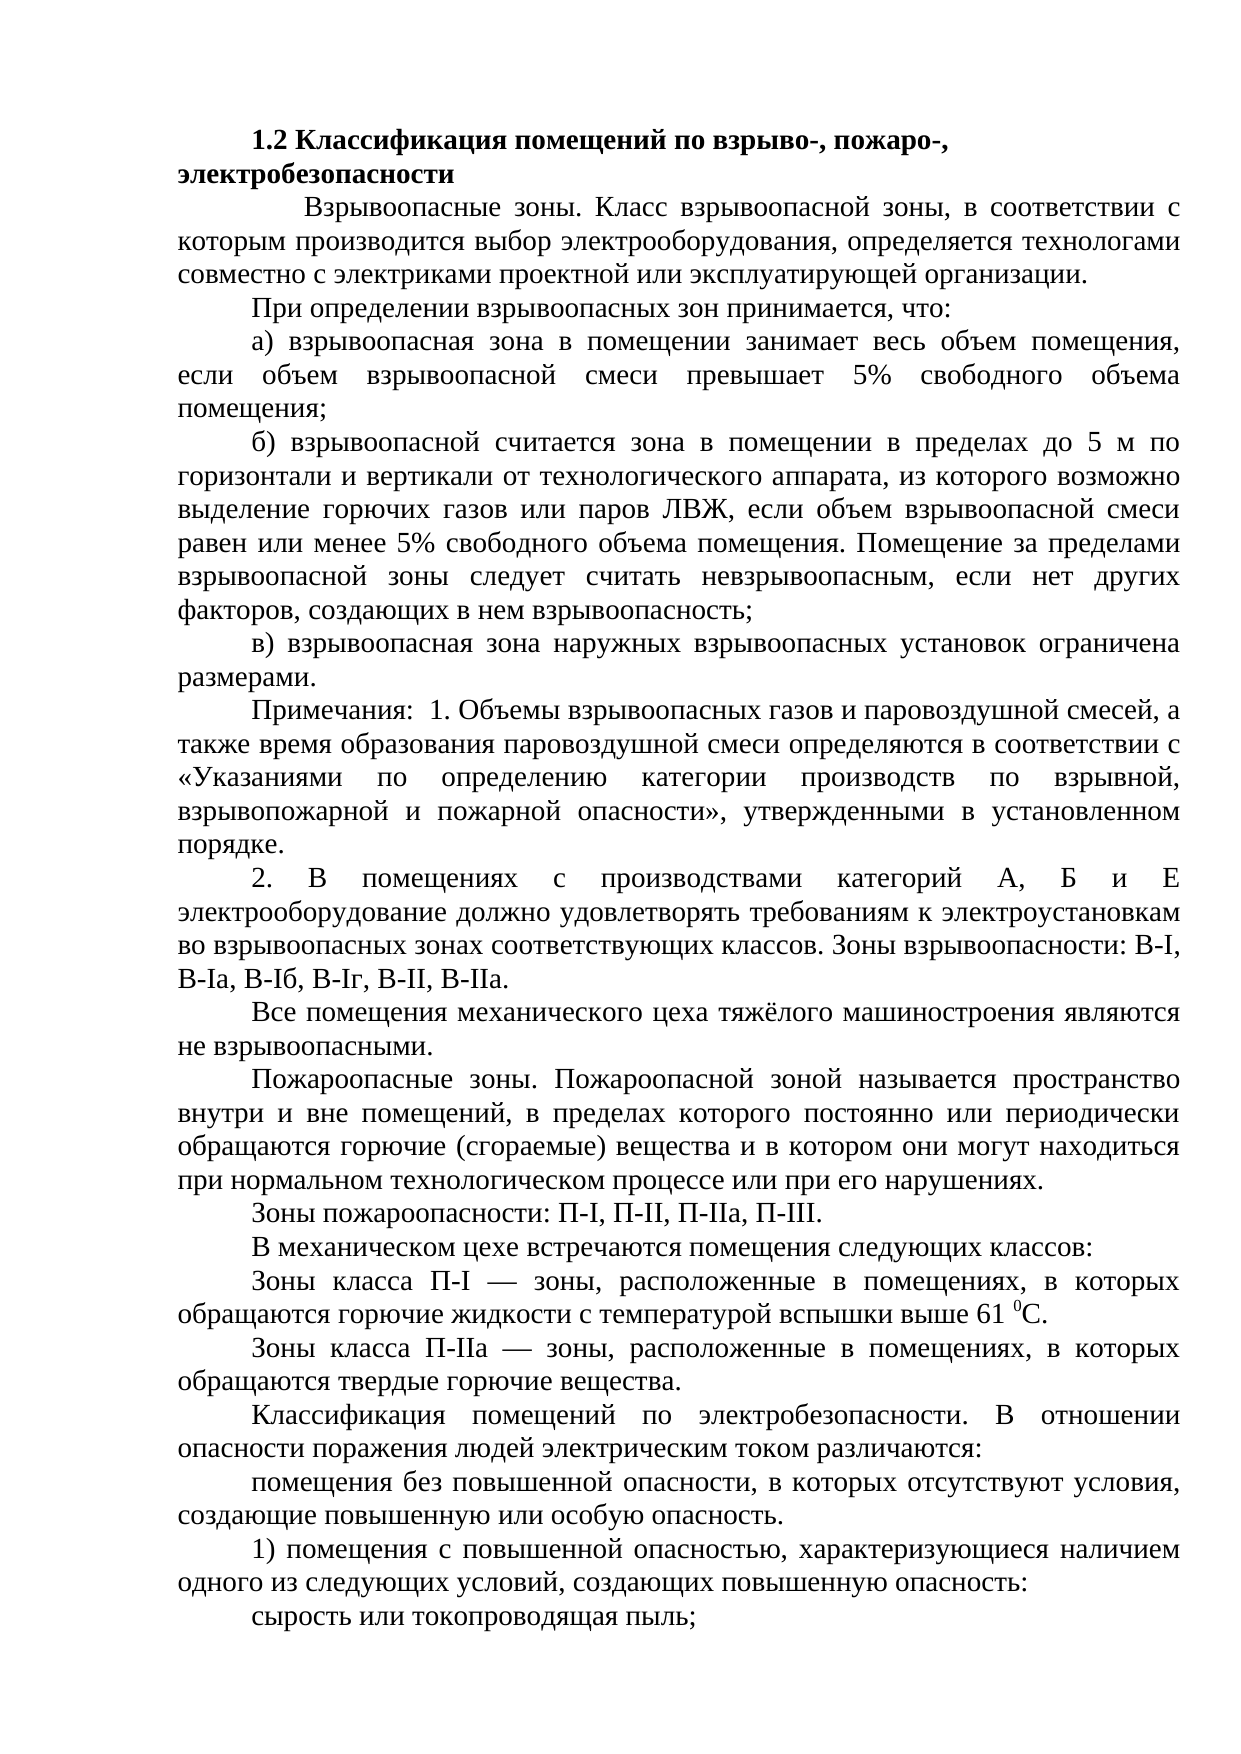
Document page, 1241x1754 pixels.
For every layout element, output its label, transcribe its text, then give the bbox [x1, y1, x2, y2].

text Примечания: 1. Объемы взрывоопасных газов и паровоздушной смесей, а также время образования паровоздушной смеси определяются в соответствии с «Указаниями по определению категории производств по взрывной, взрывопожарной и пожарной опасности», утвержденными в установленном порядке. [177, 692, 1181, 860]
text Пожароопасные зоны. Пожароопасной зоной называется пространство внутри и вне помещений, в пределах которого постоянно или периодически обращаются горючие (сгораемые) вещества и в котором они могут находиться при нормальном технологическом процессе или при его нарушениях. [177, 1061, 1181, 1196]
text Зоны пожароопасности: П-I, П-II, П-IIа, П-IIІ. [177, 1196, 1181, 1229]
text а) взрывоопасная зона в помещении занимает весь объем помещения, если объем взрывоопасной смеси превышает 5% свободного объема помещения; [177, 323, 1181, 424]
text Зоны класса П-I — зоны, расположенные в помещениях, в которых обращаются горючие жидкости с температурой вспышки выше 61 0С. [177, 1263, 1181, 1330]
subtitle электробезопасности [177, 156, 1181, 189]
text Взрывоопасные зоны. Класс взрывоопасной зоны, в соответствии с которым производится выбор электрооборудования, определяется технологами совместно с электриками проектной или эксплуатирующей организации. [177, 189, 1181, 290]
text помещения без повышенной опасности, в которых отсутствуют условия, создающие повышенную или особую опасность. [177, 1464, 1181, 1531]
text 2. В помещениях с производствами категорий А, Б и Е электрооборудование должно удовлетворять требованиям к электроустановкам во взрывоопасных зонах соответствующих классов. Зоны взрывоопасности: В-І, В-Іа, В-Іб, В-Іг, В-ІІ, В-ІІа. [177, 860, 1181, 994]
text Зоны класса П-IIа — зоны, расположенные в помещениях, в которых обращаются твердые горючие вещества. [177, 1330, 1181, 1397]
text В механическом цехе встречаются помещения следующих классов: [177, 1229, 1181, 1263]
text 1) помещения с повышенной опасностью, характеризующиеся наличием одного из следующих условий, создающих повышенную опасность: [177, 1531, 1181, 1598]
subtitle 1.2 Классификация помещений по взрыво-, пожаро-, [177, 122, 1181, 156]
text Все помещения механического цеха тяжёлого машиностроения являются не взрывоопасными. [177, 994, 1181, 1061]
text сырость или токопроводящая пыль; [251, 1598, 1181, 1632]
text При определении взрывоопасных зон принимается, что: [177, 290, 1181, 323]
text б) взрывоопасной считается зона в помещении в пределах до по горизонтали и вертикали от технологического аппарата, из которого возможно выделение горючих газов или паров ЛВЖ, если объем взрывоопасной смеси равен или менее 5% свободного объема помещения. Помещение за пределами взрывоопасной зоны следует считать невзрывоопасным, если нет других факторов, создающих в нем взрывоопасность; [177, 424, 1181, 625]
text Классификация помещений по электробезопасности. В отношении опасности поражения людей электрическим током различаются: [177, 1397, 1181, 1464]
text в) взрывоопасная зона наружных взрывоопасных установок ограничена размерами. [177, 625, 1181, 692]
